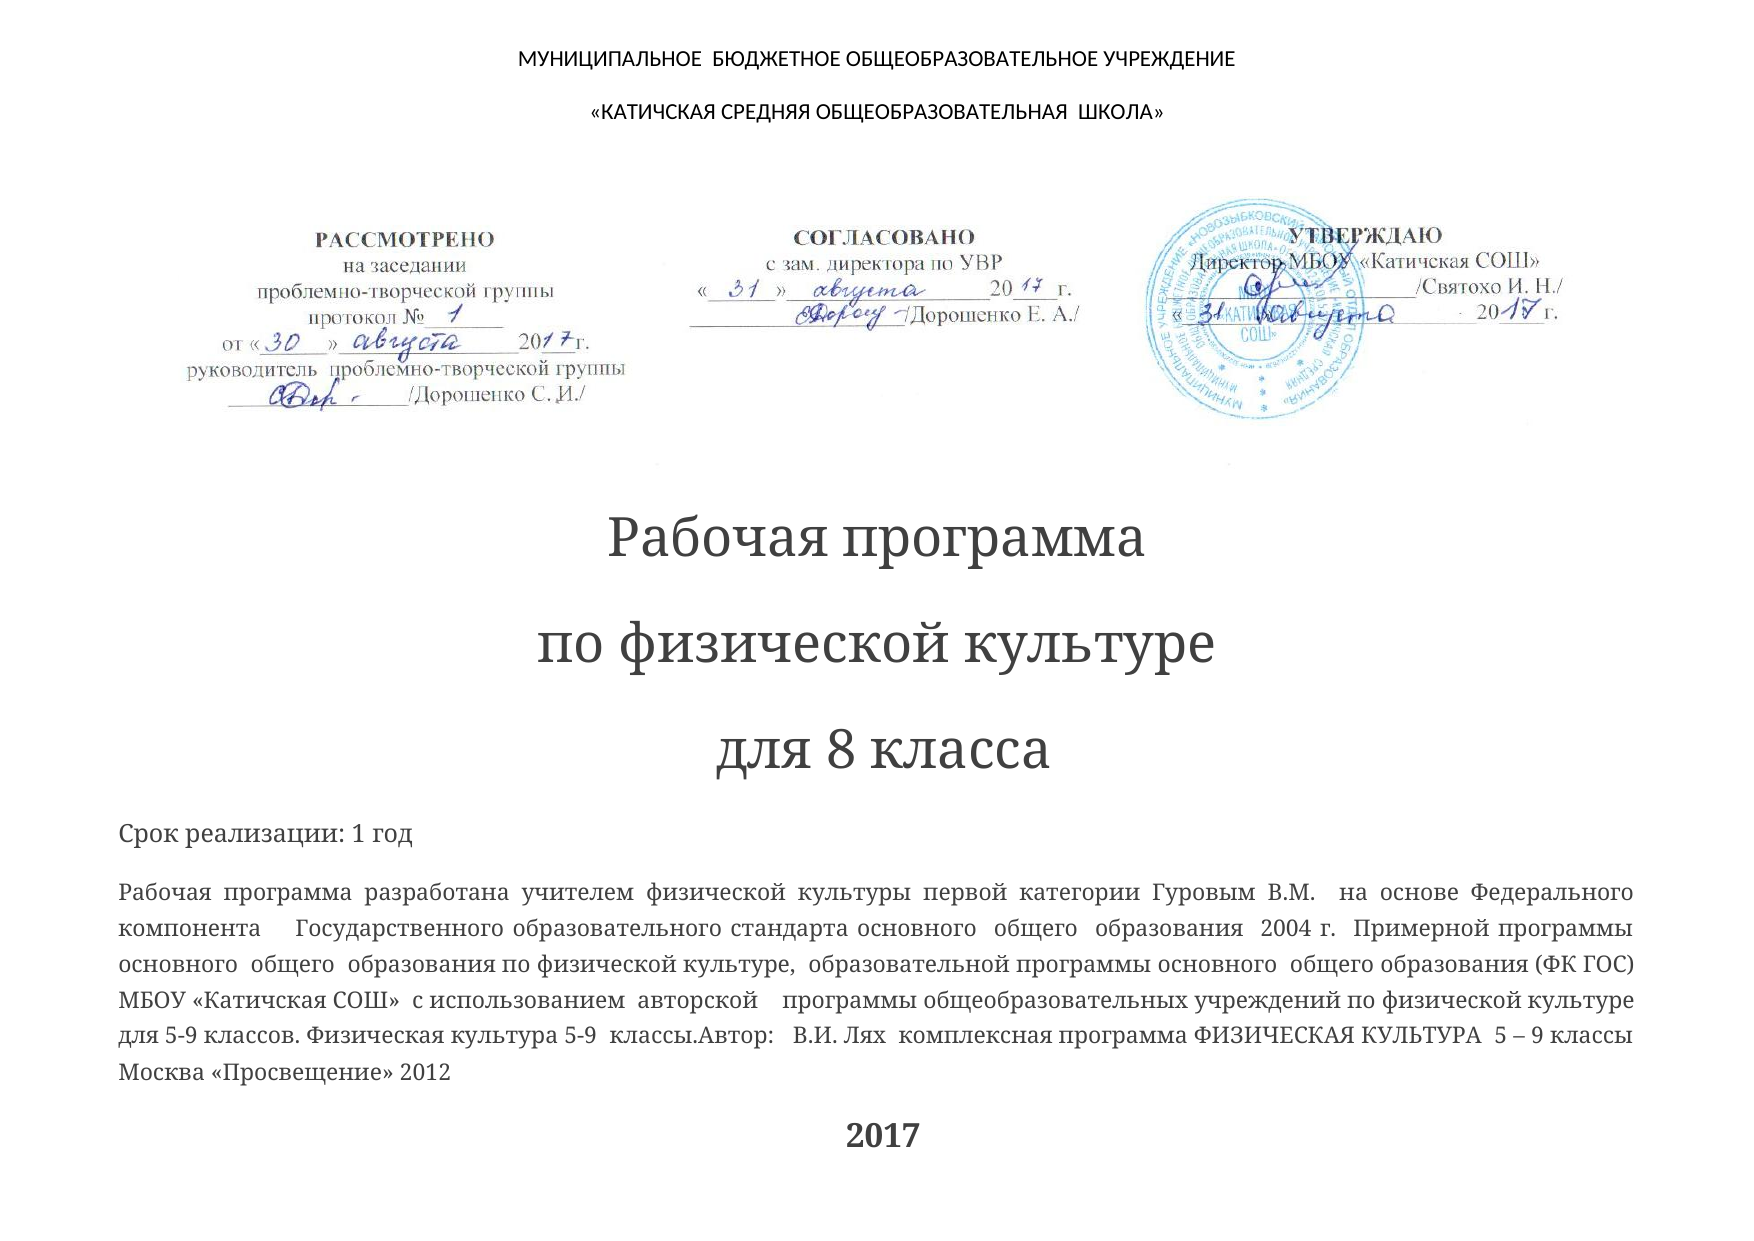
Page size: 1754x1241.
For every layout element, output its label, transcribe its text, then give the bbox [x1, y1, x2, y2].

text 2017 [118, 1112, 1636, 1158]
text Рабочая программа [118, 499, 1636, 573]
text Рабочая программа разработана учителем физической культуры первой категории Гуровым В.М. на основе Федерального компонента Государственного образовательного стандарта основного общего образования 2004 г. Примерной программы основного общего образования по физической культуре, образовательной программы основного общего образования (ФК ГОС) МБОУ «Катичская СОШ» с использованием авторской программы общеобразовательных учреждений по физической культуре для 5-9 классов. Физическая культура 5-9 классы.Автор: В.И. Лях комплексная программа ФИЗИЧЕСКАЯ КУЛЬТУРА 5 – 9 классы Москва «Просвещение» 2012 [118, 876, 1636, 1087]
text «КАТИЧСКАЯ СРЕДНЯЯ ОБЩЕОБРАЗОВАТЕЛЬНАЯ ШКОЛА» [118, 97, 1636, 125]
text по физической культуре [118, 604, 1636, 678]
text для 8 класса [118, 710, 1636, 784]
picture [173, 150, 1580, 474]
text Срок реализации: 1 год [118, 816, 1636, 850]
text МУНИЦИПАЛЬНОЕ БЮДЖЕТНОЕ ОБЩЕОБРАЗОВАТЕЛЬНОЕ УЧРЕЖДЕНИЕ [118, 44, 1636, 72]
